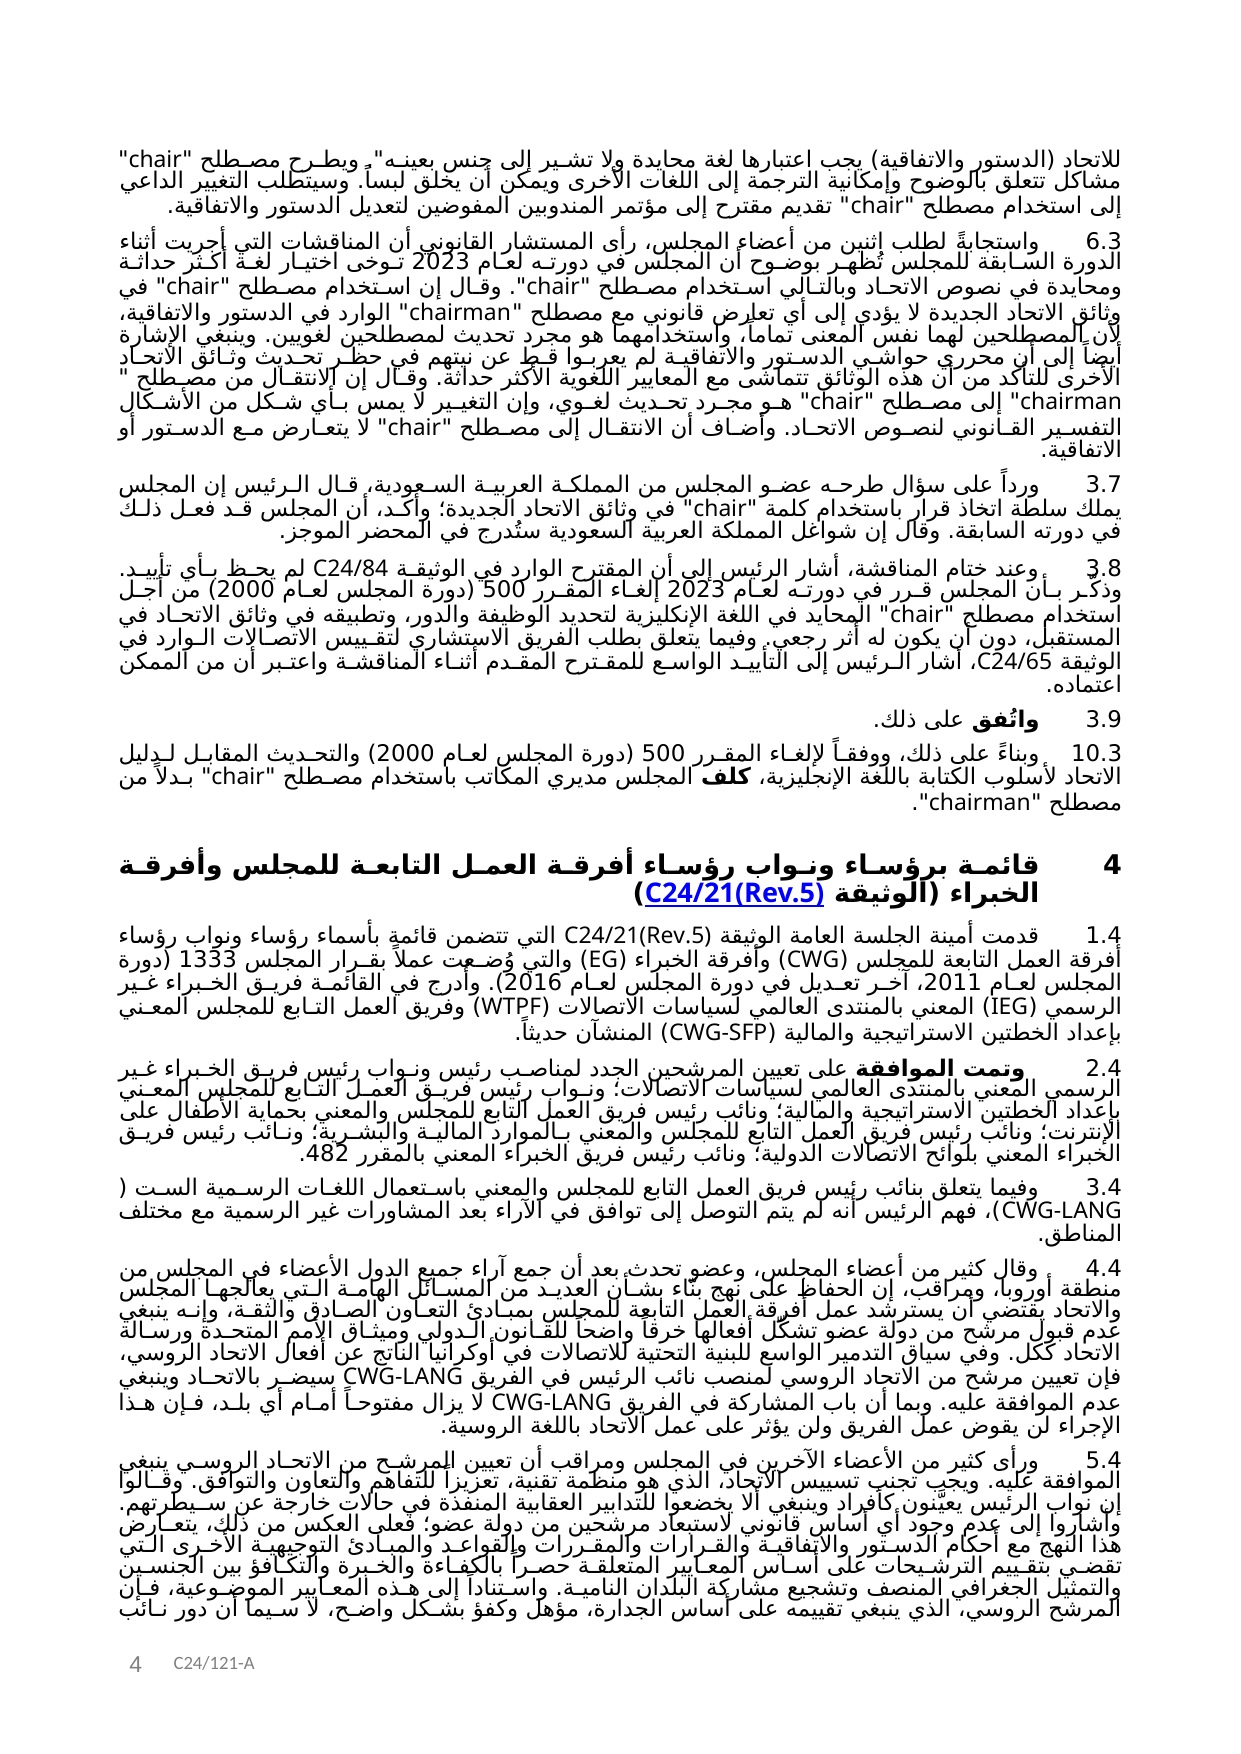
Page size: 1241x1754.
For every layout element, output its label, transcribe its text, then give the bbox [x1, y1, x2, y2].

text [118, 1451, 1122, 1622]
text 4.4 وقال كثير من أعضاء المجلس، وعضو تحدث بعد أن جمع آراء جميع الدول الأعضاء في المجلس من منطقة أوروبا، ومراقب، إن الحفاظ على نهج بنّاء بشأن العديد من المسائل الهامة التي يعالجها المجلس والاتحاد يقتضي أن يسترشد عمل أفرقة العمل التابعة للمجلس بمبادئ التعاون الصادق والثقة، وإنه ينبغي عدم قبول مرشح من دولة عضو تشكّل أفعالها خرقاً واضحاً للقانون الدولي وميثاق الأمم المتحدة ورسالة الاتحاد ككل. وفي سياق التدمير الواسع للبنية التحتية للاتصالات في أوكرانيا الناتج عن أفعال الاتحاد الروسي، فإن تعيين مرشح من الاتحاد الروسي لمنصب نائب الرئيس في الفريق CWG-LANG سيضر بالاتحاد وينبغي عدم الموافقة عليه. وبما أن باب المشاركة في الفريق CWG-LANG لا يزال مفتوحاً أمام أي بلد، فإن هذا الإجراء لن يقوض عمل الفريق ولن يؤثر على عمل الاتحاد باللغة الروسية. [118, 1259, 1122, 1439]
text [118, 148, 1122, 220]
text 3.4 وفيما يتعلق بنائب رئيس فريق العمل التابع للمجلس والمعني باستعمال اللغات الرسمية الست (CWG-LANG)، فهم الرئيس أنه لم يتم التوصل إلى توافق في الآراء بعد المشاورات غير الرسمية مع مختلف المناطق. [118, 1179, 1122, 1246]
text 2.4 ‏ وتمت الموافقة على تعيين المرشحين الجدد لمناصب رئيس ونواب رئيس فريق الخبراء غير الرسمي المعني بالمنتدى العالمي لسياسات الاتصالات؛ ونواب رئيس فريق العمل التابع للمجلس المعني بإعداد الخطتين الاستراتيجية والمالية؛ ونائب رئيس فريق العمل التابع للمجلس والمعني بحماية الأطفال على الإنترنت؛ ونائب رئيس فريق العمل التابع للمجلس والمعني بالموارد المالية والبشرية؛ ونائب رئيس فريق الخبراء المعني بلوائح الاتصالات الدولية؛ ونائب رئيس فريق الخبراء المعني بالمقرر 482. [118, 1060, 1122, 1166]
text 3.7 ورداً على سؤال طرحه عضو المجلس من المملكة العربية السعودية، قال الرئيس إن المجلس يملك سلطة اتخاذ قرار باستخدام كلمة "chair" في وثائق الاتحاد الجديدة؛ وأكد، أن المجلس قد فعل ذلك في دورته السابقة. وقال إن شواغل المملكة العربية السعودية ستُدرج في المحضر الموجز. [118, 476, 1122, 544]
subtitle 4 قائمة برؤساء ونواب رؤساء أفرقة العمل التابعة للمجلس وأفرقة الخبراء (الوثيقة C24/21(Rev.5)) [118, 855, 1122, 911]
text 3.9 واتُفق على ذلك. [118, 710, 1122, 732]
text 1.4 قدمت أمينة الجلسة العامة الوثيقة C24/21(Rev.5) التي تتضمن قائمة بأسماء رؤساء ونواب رؤساء أفرقة العمل التابعة للمجلس (CWG) وأفرقة الخبراء (EG) والتي وُضعت عملاً بقرار المجلس 1333 (دورة المجلس لعام 2011، آخر تعديل في دورة المجلس لعام 2016). وأُدرج في القائمة فريق الخبراء غير الرسمي (IEG) المعني بالمنتدى العالمي لسياسات الاتصالات (WTPF) وفريق العمل التابع للمجلس المعني بإعداد الخطتين الاستراتيجية والمالية (CWG-SFP) المنشآن حديثاً. [118, 923, 1122, 1047]
text 6.3 واستجابةً لطلب اثنين من أعضاء المجلس، رأى المستشار القانوني أن المناقشات التي أجريت أثناء الدورة السابقة للمجلس تُظهر بوضوح أن المجلس في دورته لعام 2023 توخى اختيار لغة أكثر حداثة ومحايدة في نصوص الاتحاد وبالتالي استخدام مصطلح "chair". وقال إن استخدام مصطلح "chair" في وثائق الاتحاد الجديدة لا يؤدي إلى أي تعارض قانوني مع مصطلح "chairman" الوارد في الدستور والاتفاقية، لأن المصطلحين لهما نفس المعنى تماماً، واستخدامهما هو مجرد تحديث لمصطلحين لغويين. وينبغي الإشارة أيضاً إلى أن محرري حواشي الدستور والاتفاقية لم يعربوا قط عن نيتهم في حظر تحديث وثائق الاتحاد الأخرى للتأكد من أن هذه الوثائق تتماشى مع المعايير اللغوية الأكثر حداثة. وقال إن الانتقال من مصطلح "chairman" إلى مصطلح "chair" هو مجرد تحديث لغوي، وإن التغيير لا يمس بأي شكل من الأشكال التفسير القانوني لنصوص الاتحاد. وأضاف أن الانتقال إلى مصطلح "chair" لا يتعارض مع الدستور أو الاتفاقية. [118, 232, 1122, 463]
text 10.3 وبناءً على ذلك، ووفقاً لإلغاء المقرر 500 (دورة المجلس لعام 2000) والتحديث المقابل لدليل الاتحاد لأسلوب الكتابة باللغة الإنجليزية، كلف المجلس مديري المكاتب باستخدام مصطلح "chair" بدلاً من مصطلح "chairman". [118, 744, 1122, 817]
text 3.8 وعند ختام المناقشة، أشار الرئيس إلى أن المقترح الوارد في الوثيقة C24/84 لم يحظ بأي تأييد. وذكّر بأن المجلس قرر في دورته لعام 2023 إلغاء المقرر 500 (دورة المجلس لعام 2000) من أجل استخدام مصطلح "chair" المحايد في اللغة الإنكليزية لتحديد الوظيفة والدور، وتطبيقه في وثائق الاتحاد في المستقبل، دون أن يكون له أثر رجعي. وفيما يتعلق بطلب الفريق الاستشاري لتقييس الاتصالات الوارد في الوثيقة C24/65، أشار الرئيس إلى التأييد الواسع للمقترح المقدم أثناء المناقشة واعتبر أن من الممكن اعتماده. [118, 557, 1122, 698]
